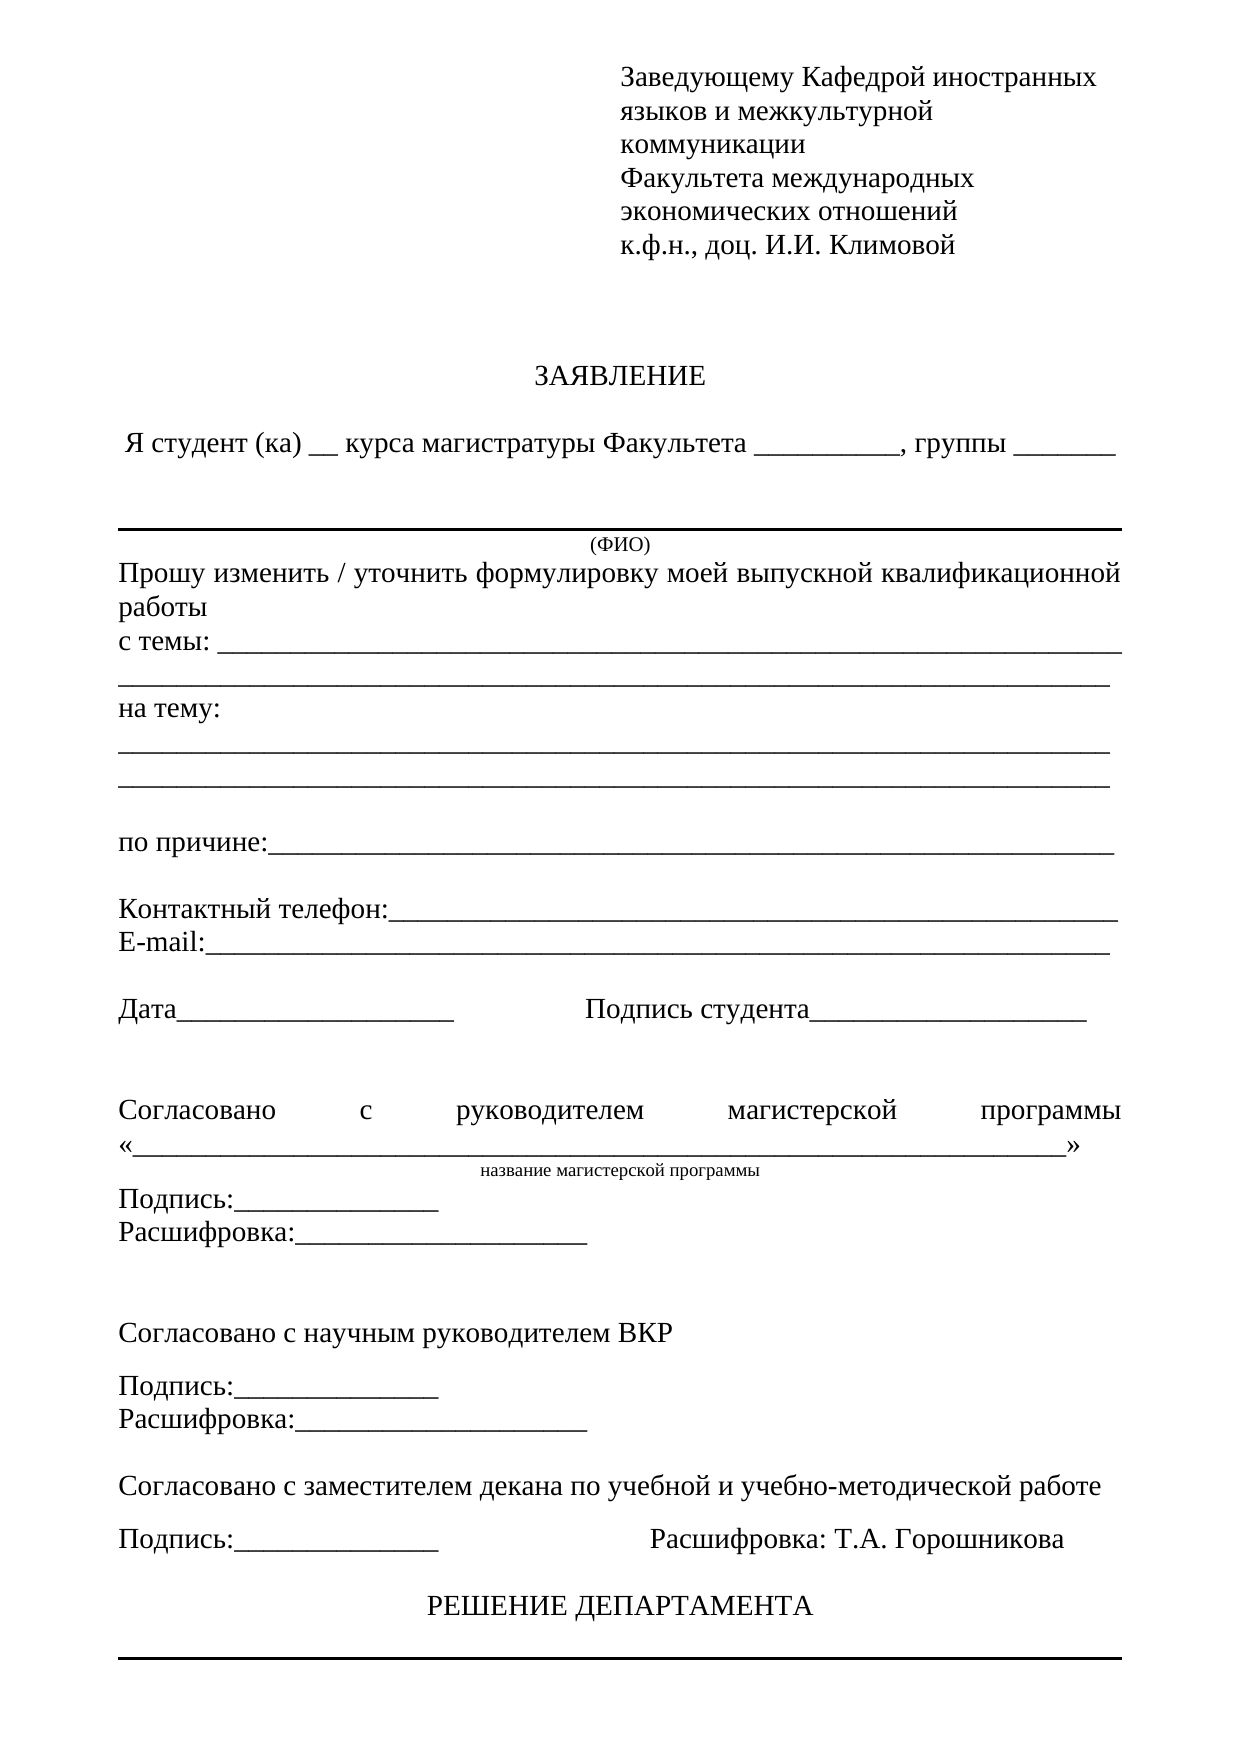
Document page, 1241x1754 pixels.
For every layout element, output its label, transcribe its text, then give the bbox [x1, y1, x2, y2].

text Подпись:______________ Расшифровка:____________________ [118, 1368, 1122, 1435]
text Согласовано с заместителем декана по учебной и учебно-методической работе [118, 1468, 1122, 1502]
text к.ф.н., доц. И.И. Климовой [620, 227, 1122, 260]
text по причине:__________________________________________________________ [118, 824, 1122, 857]
text Согласовано с руководителем магистерской программы «________________________________________________________________» [118, 1092, 1122, 1159]
text (ФИО) [118, 531, 1122, 556]
text E-mail:______________________________________________________________ [118, 924, 1122, 958]
text Подпись:______________ Расшифровка:____________________ [118, 1181, 1122, 1248]
text название магистерской программы [118, 1159, 1122, 1181]
text Согласовано с научным руководителем ВКР [118, 1315, 1122, 1348]
text Дата___________________ Подпись студента___________________ [118, 992, 1122, 1025]
text на тему: ________________________________________________________________________________________________________________________________________ [118, 690, 1122, 790]
text Контактный телефон:__________________________________________________ [118, 891, 1122, 924]
text ____________________________________________________________________ [118, 656, 1122, 690]
text Я студент (ка) __ курса магистратуры Факультета __________, группы _______ [118, 426, 1122, 459]
text Заведующему Кафедрой иностранных языков и межкультурной коммуникации [620, 59, 1122, 160]
text с темы: ______________________________________________________________ [118, 623, 1122, 656]
text Подпись:______________ Расшифровка: Т.А. Горошникова [118, 1521, 1122, 1554]
text Факультета международных экономических отношений [620, 160, 1122, 227]
text ЗАЯВЛЕНИЕ [118, 358, 1122, 392]
text РЕШЕНИЕ ДЕПАРТАМЕНТА [118, 1588, 1122, 1622]
text Прошу изменить / уточнить формулировку моей выпускной квалификационной работы [118, 556, 1122, 623]
